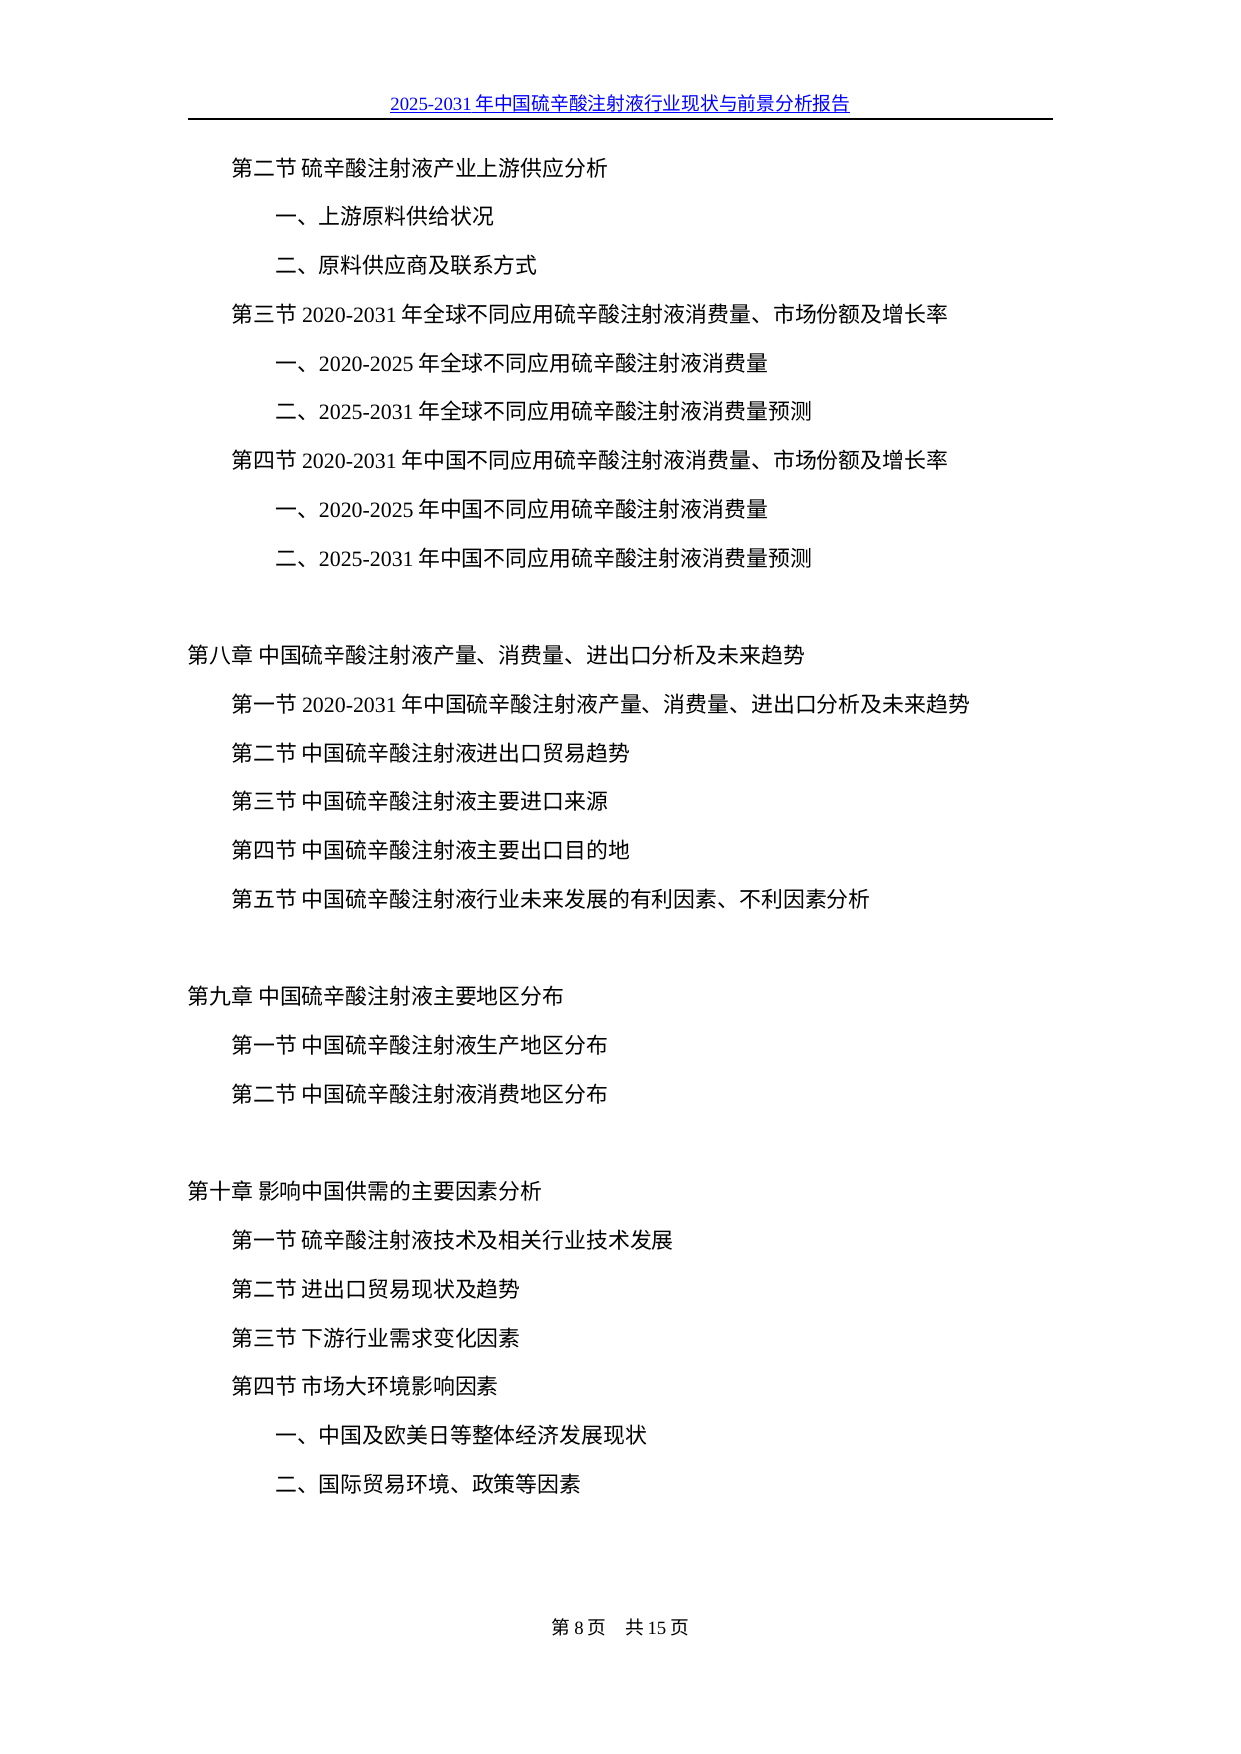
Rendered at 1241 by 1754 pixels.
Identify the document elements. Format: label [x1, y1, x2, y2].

text [187, 150, 1053, 1499]
